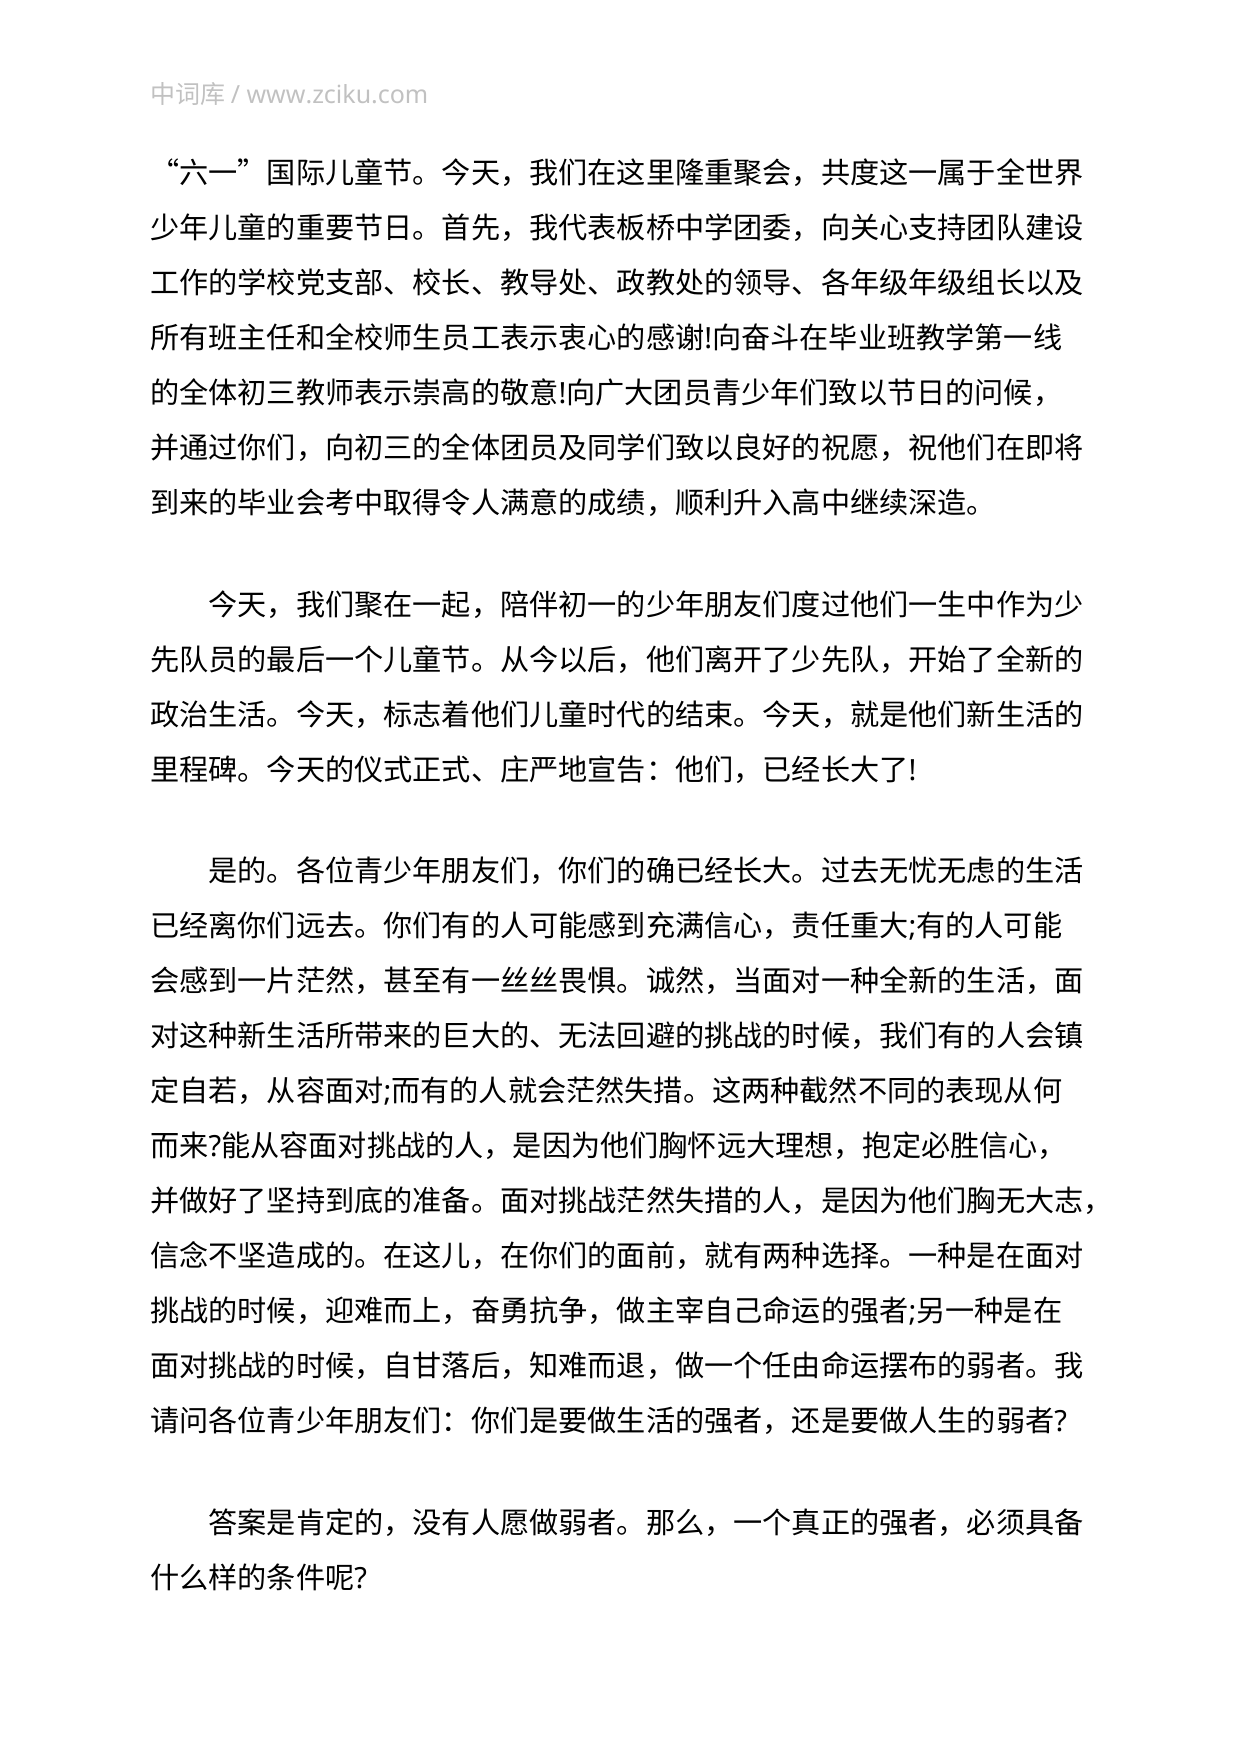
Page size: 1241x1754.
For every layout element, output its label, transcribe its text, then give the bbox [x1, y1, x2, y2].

text 是的。各位青少年朋友们，你们的确已经长大。过去无忧无虑的生活已经离你们远去。你们有的人可能感到充满信心，责任重大;有的人可能会感到一片茫然，甚至有一丝丝畏惧。诚然，当面对一种全新的生活，面对这种新生活所带来的巨大的、无法回避的挑战的时候，我们有的人会镇定自若，从容面对;而有的人就会茫然失措。这两种截然不同的表现从何而来?能从容面对挑战的人，是因为他们胸怀远大理想，抱定必胜信心，并做好了坚持到底的准备。面对挑战茫然失措的人，是因为他们胸无大志，信念不坚造成的。在这儿，在你们的面前，就有两种选择。一种是在面对挑战的时候，迎难而上，奋勇抗争，做主宰自己命运的强者;另一种是在面对挑战的时候，自甘落后，知难而退，做一个任由命运摆布的弱者。我请问各位青少年朋友们：你们是要做生活的强者，还是要做人生的弱者? [150, 848, 1090, 1440]
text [150, 150, 1090, 522]
text 今天，我们聚在一起，陪伴初一的少年朋友们度过他们一生中作为少先队员的最后一个儿童节。从今以后，他们离开了少先队，开始了全新的政治生活。今天，标志着他们儿童时代的结束。今天，就是他们新生活的里程碑。今天的仪式正式、庄严地宣告：他们，已经长大了! [150, 581, 1090, 788]
text 答案是肯定的，没有人愿做弱者。那么，一个真正的强者，必须具备什么样的条件呢? [150, 1499, 1090, 1597]
